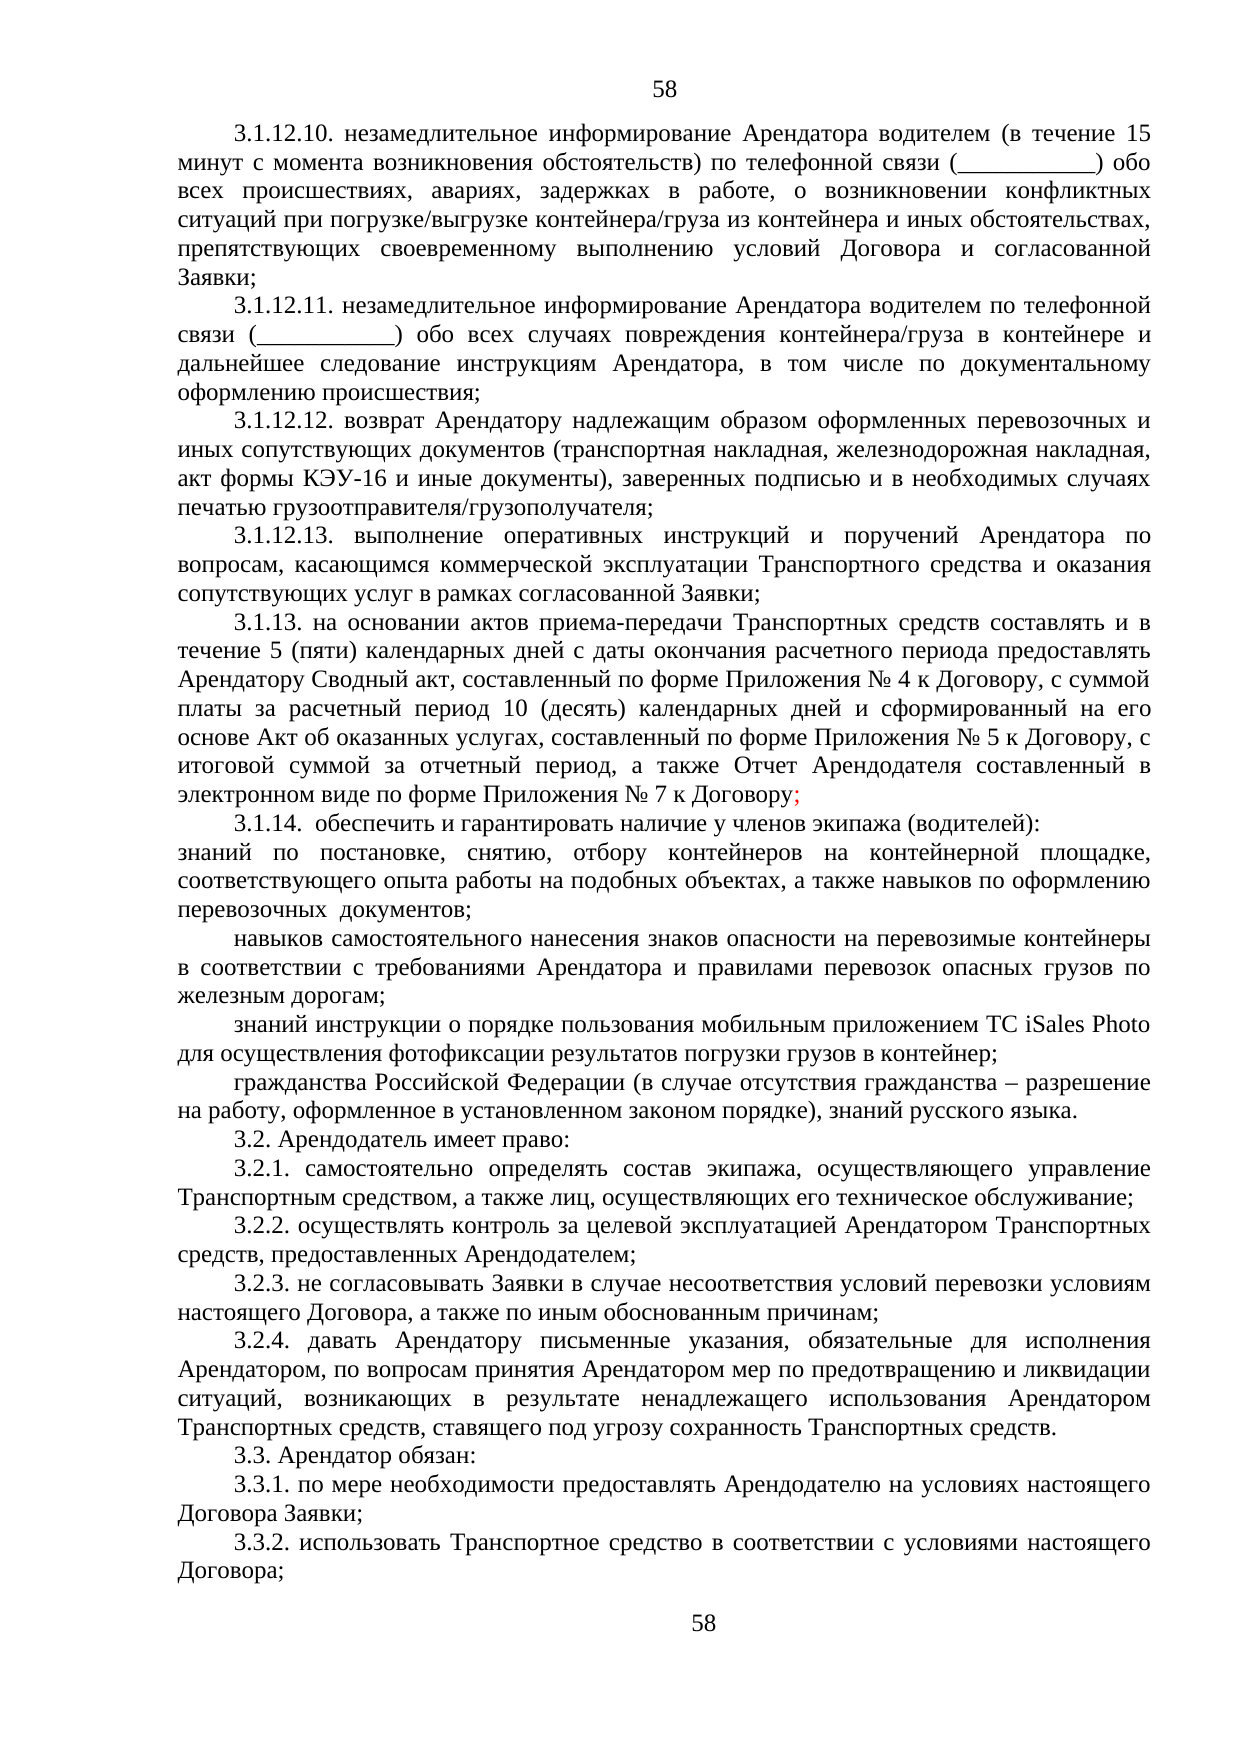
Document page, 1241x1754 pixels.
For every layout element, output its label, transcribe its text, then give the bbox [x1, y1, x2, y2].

text 3.1.12.12. возврат Арендатору надлежащим образом оформленных перевозочных и иных сопутствующих документов (транспортная накладная, железнодорожная накладная, акт формы КЭУ-16 и иные документы), заверенных подписью и в необходимых случаях печатью грузоотправителя/грузополучателя; [177, 406, 1152, 521]
text 3.2.4. давать Арендатору письменные указания, обязательные для исполнения Арендатором, по вопросам принятия Арендатором мер по предотвращению и ликвидации ситуаций, возникающих в результате ненадлежащего использования Арендатором Транспортных средств, ставящего под угрозу сохранность Транспортных средств. [177, 1326, 1152, 1441]
text 3.2.3. не согласовывать Заявки в случае несоответствия условий перевозки условиям настоящего Договора, а также по иным обоснованным причинам; [177, 1268, 1152, 1326]
text гражданства Российской Федерации (в случае отсутствия гражданства – разрешение на работу, оформленное в установленном законом порядке), знаний русского языка. [177, 1067, 1152, 1124]
text знаний инструкции о порядке пользования мобильным приложением ТС iSales Photo для осуществления фотофиксации результатов погрузки грузов в контейнер; [177, 1009, 1152, 1067]
text 3.1.13. на основании актов приема-передачи Транспортных средств составлять и в течение 5 (пяти) календарных дней с даты окончания расчетного периода предоставлять Арендатору Сводный акт, составленный по форме Приложения № 4 к Договору, с суммой платы за расчетный период 10 (десять) календарных дней и сформированный на его основе Акт об оказанных услугах, составленный по форме Приложения № 5 к Договору, с итоговой суммой за отчетный период, а также Отчет Арендодателя составленный в электронном виде по форме Приложения № 7 к Договору; [177, 607, 1152, 808]
text 3.2.2. осуществлять контроль за целевой эксплуатацией Арендатором Транспортных средств, предоставленных Арендодателем; [177, 1211, 1152, 1268]
text 3.1.14. обеспечить и гарантировать наличие у членов экипажа (водителей): [177, 808, 1152, 837]
text навыков самостоятельного нанесения знаков опасности на перевозимые контейнеры в соответствии с требованиями Арендатора и правилами перевозок опасных грузов по железным дорогам; [177, 923, 1152, 1009]
text 3.3.1. по мере необходимости предоставлять Арендодателю на условиях настоящего Договора Заявки; [177, 1469, 1152, 1527]
text 3.1.12.13. выполнение оперативных инструкций и поручений Арендатора по вопросам, касающимся коммерческой эксплуатации Транспортного средства и оказания сопутствующих услуг в рамках согласованной Заявки; [177, 521, 1152, 607]
text 3.2. Арендодатель имеет право: [177, 1124, 1152, 1153]
text 3.1.12.10. незамедлительное информирование Арендатора водителем (в течение 15 минут с момента возникновения обстоятельств) по телефонной связи (___________) обо всех происшествиях, авариях, задержках в работе, о возникновении конфликтных ситуаций при погрузке/выгрузке контейнера/груза из контейнера и иных обстоятельствах, препятствующих своевременному выполнению условий Договора и согласованной Заявки; [177, 118, 1152, 291]
text 3.3.2. использовать Транспортное средство в соответствии с условиями настоящего Договора; [177, 1527, 1152, 1584]
text знаний по постановке, снятию, отбору контейнеров на контейнерной площадке, соответствующего опыта работы на подобных объектах, а также навыков по оформлению перевозочных документов; [177, 837, 1152, 923]
text 3.1.12.11. незамедлительное информирование Арендатора водителем по телефонной связи (___________) обо всех случаях повреждения контейнера/груза в контейнере и дальнейшее следование инструкциям Арендатора, в том числе по документальному оформлению происшествия; [177, 291, 1152, 406]
text 3.2.1. самостоятельно определять состав экипажа, осуществляющего управление Транспортным средством, а также лиц, осуществляющих его техническое обслуживание; [177, 1153, 1152, 1211]
text 3.3. Арендатор обязан: [177, 1441, 1152, 1469]
